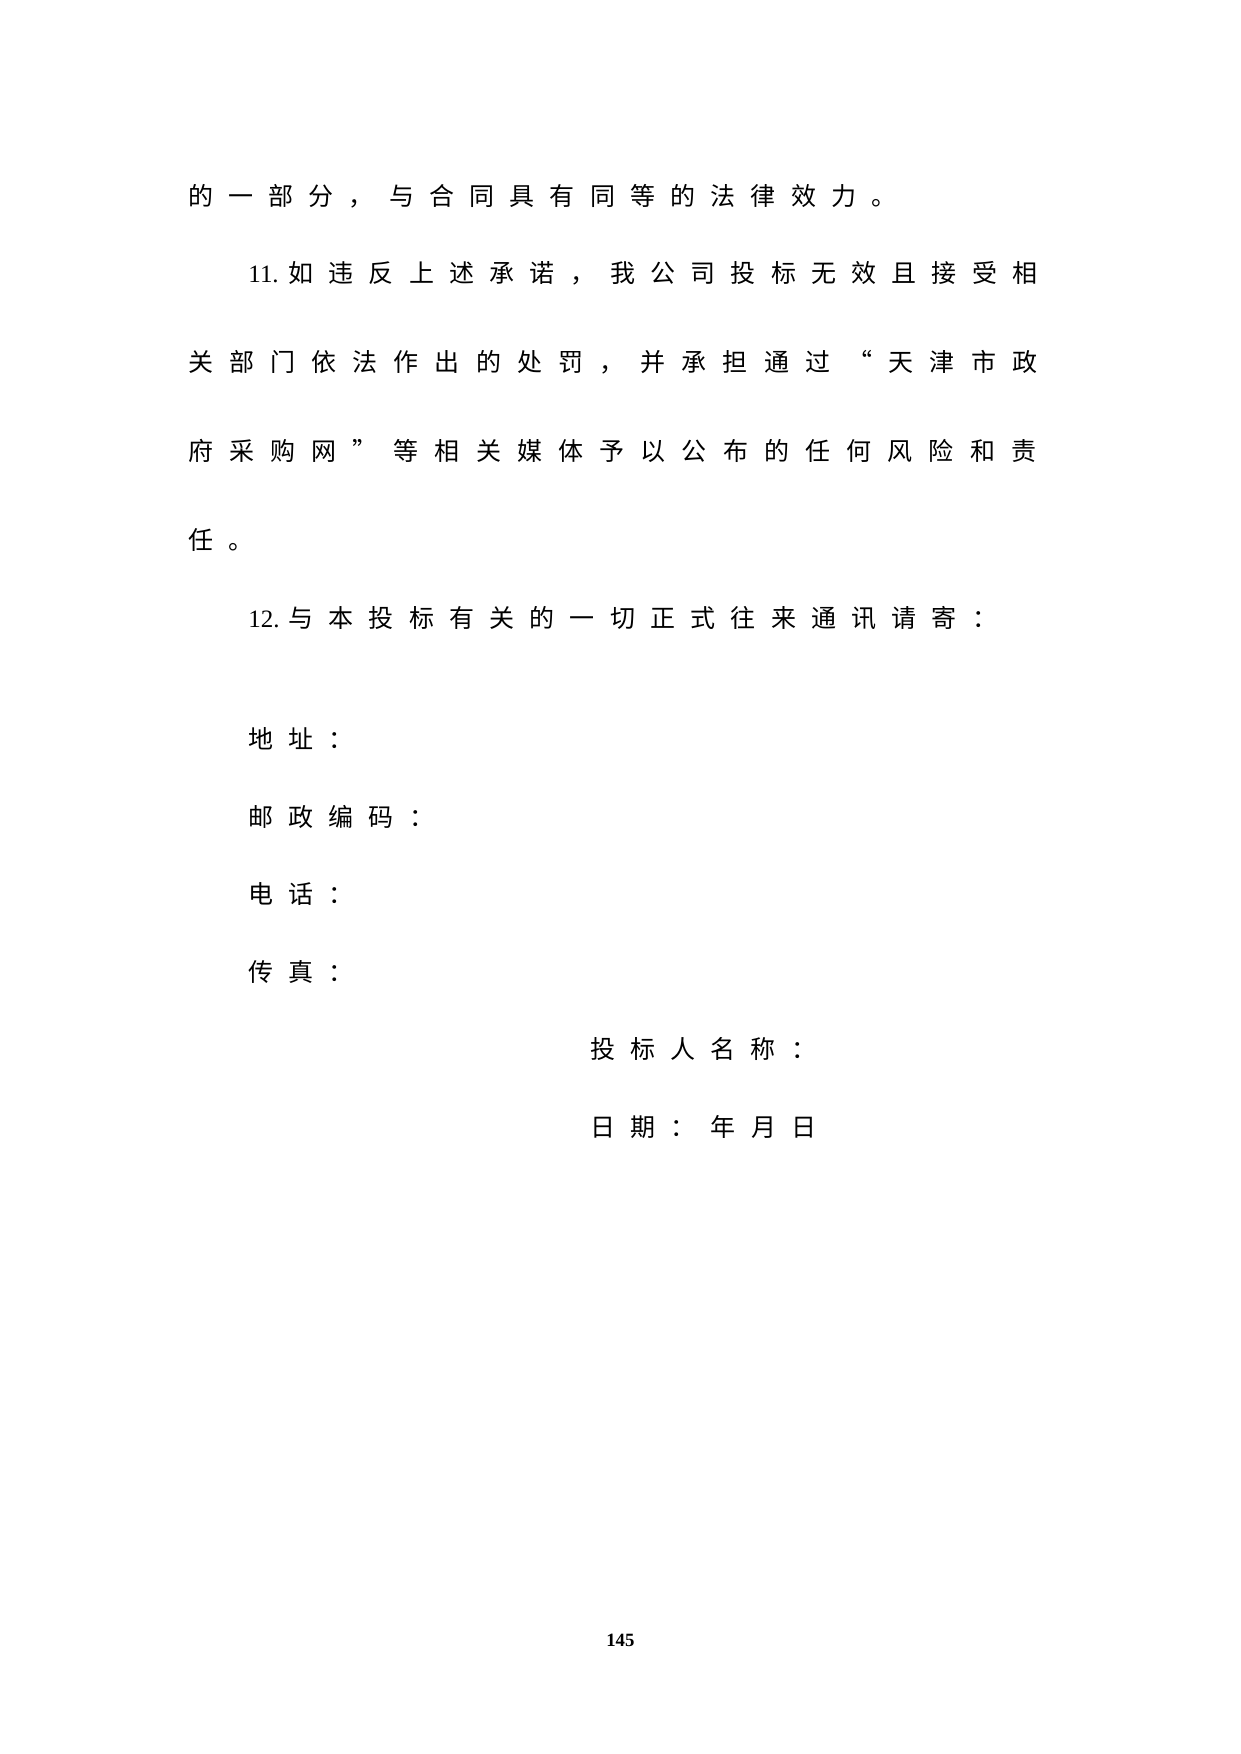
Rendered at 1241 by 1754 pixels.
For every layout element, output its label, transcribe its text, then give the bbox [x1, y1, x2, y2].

text 传真： [188, 941, 1052, 1000]
text 投标人名称： [188, 1018, 1052, 1078]
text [188, 164, 1052, 224]
text 日期：年月日 [188, 1096, 1052, 1155]
text 电话： [188, 863, 1052, 923]
text 11. 如违反上述承诺，我公司投标无效且接受相关部门依法作出的处罚，并承担通过“天津市政府采购网”等相关媒体予以公布的任何风险和责任。 [188, 242, 1052, 568]
text 12. 与本投标有关的一切正式往来通讯请寄： [188, 587, 1052, 646]
text 地址： [188, 708, 1052, 768]
text 邮政编码： [188, 786, 1052, 845]
